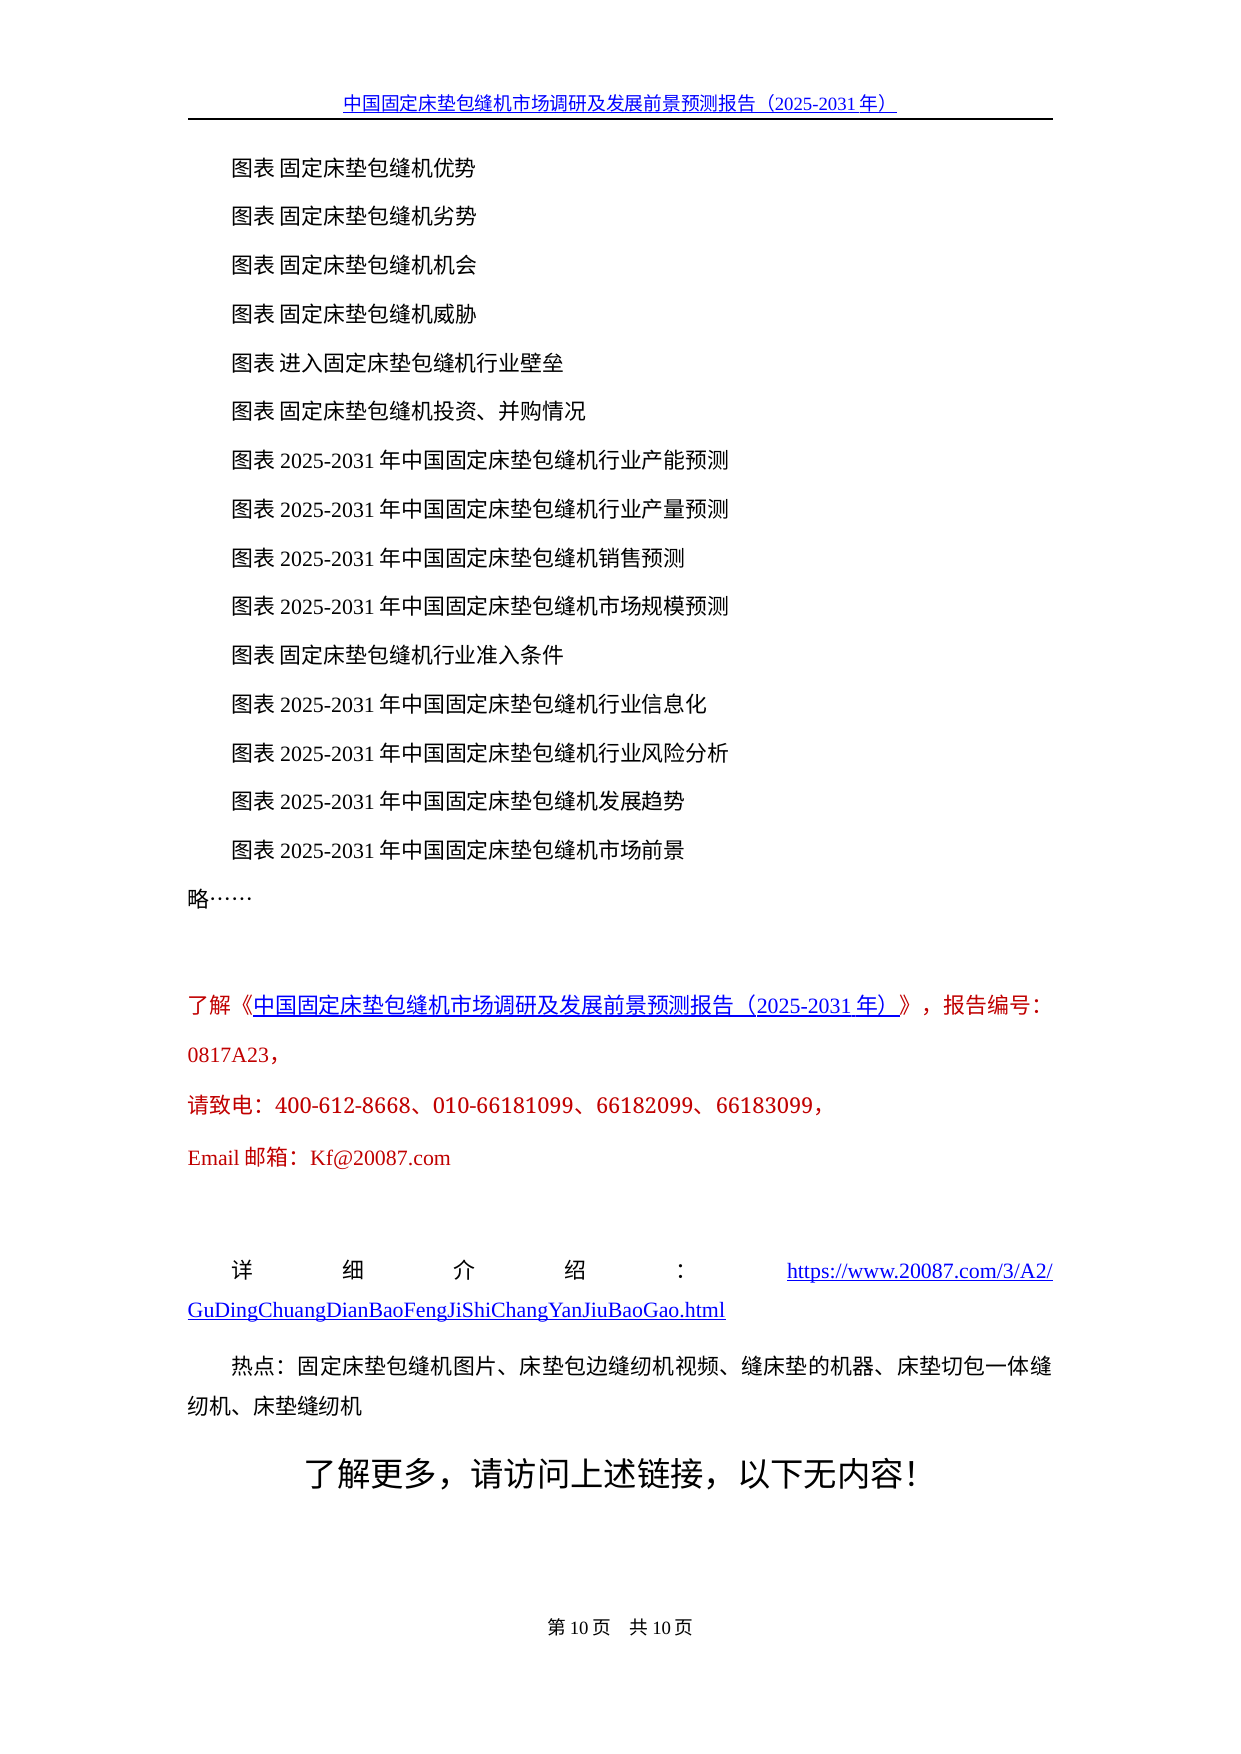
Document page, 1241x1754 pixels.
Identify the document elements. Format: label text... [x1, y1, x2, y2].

text Email邮箱：Kf@20087.com [187, 1140, 1053, 1172]
text 详细介绍：https://www.20087.com/3/A2/GuDingChuangDianBaoFengJiShiChangYanJiuBaoGao.html [187, 1253, 1053, 1326]
text 请致电：400-612-8668、010-66181099、66182099、66183099， [187, 1088, 1053, 1121]
text 热点：固定床垫包缝机图片、床垫包边缝纫机视频、缝床垫的机器、床垫切包一体缝纫机、床垫缝纫机 [187, 1348, 1053, 1421]
title 了解更多，请访问上述链接，以下无内容！ [187, 1439, 1053, 1504]
text 了解《中国固定床垫包缝机市场调研及发展前景预测报告（2025-2031年）》，报告编号：0817A23， [187, 988, 1053, 1069]
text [187, 150, 1053, 914]
